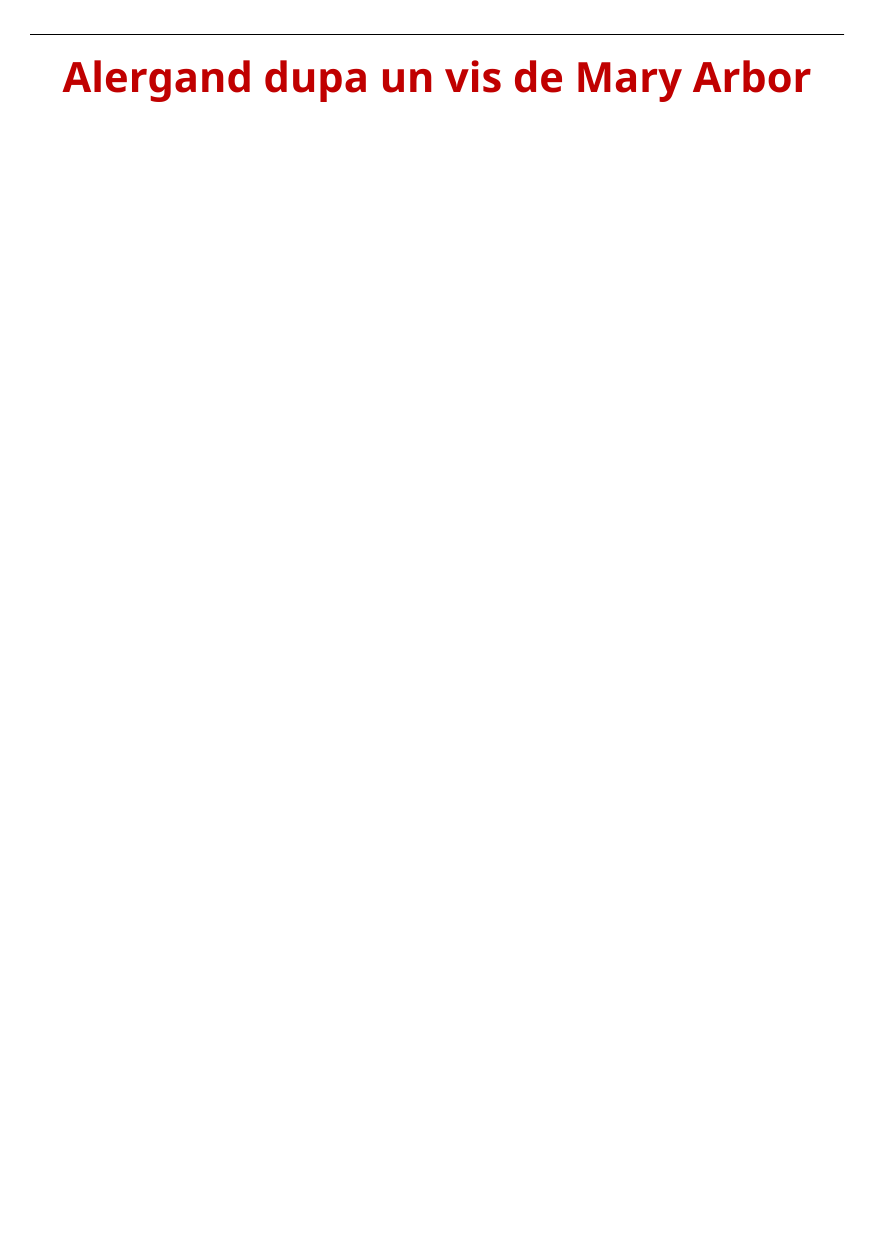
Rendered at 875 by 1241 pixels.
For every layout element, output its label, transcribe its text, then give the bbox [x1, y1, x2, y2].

text Alergand dupa un vis de Mary Arbor [29, 48, 844, 104]
